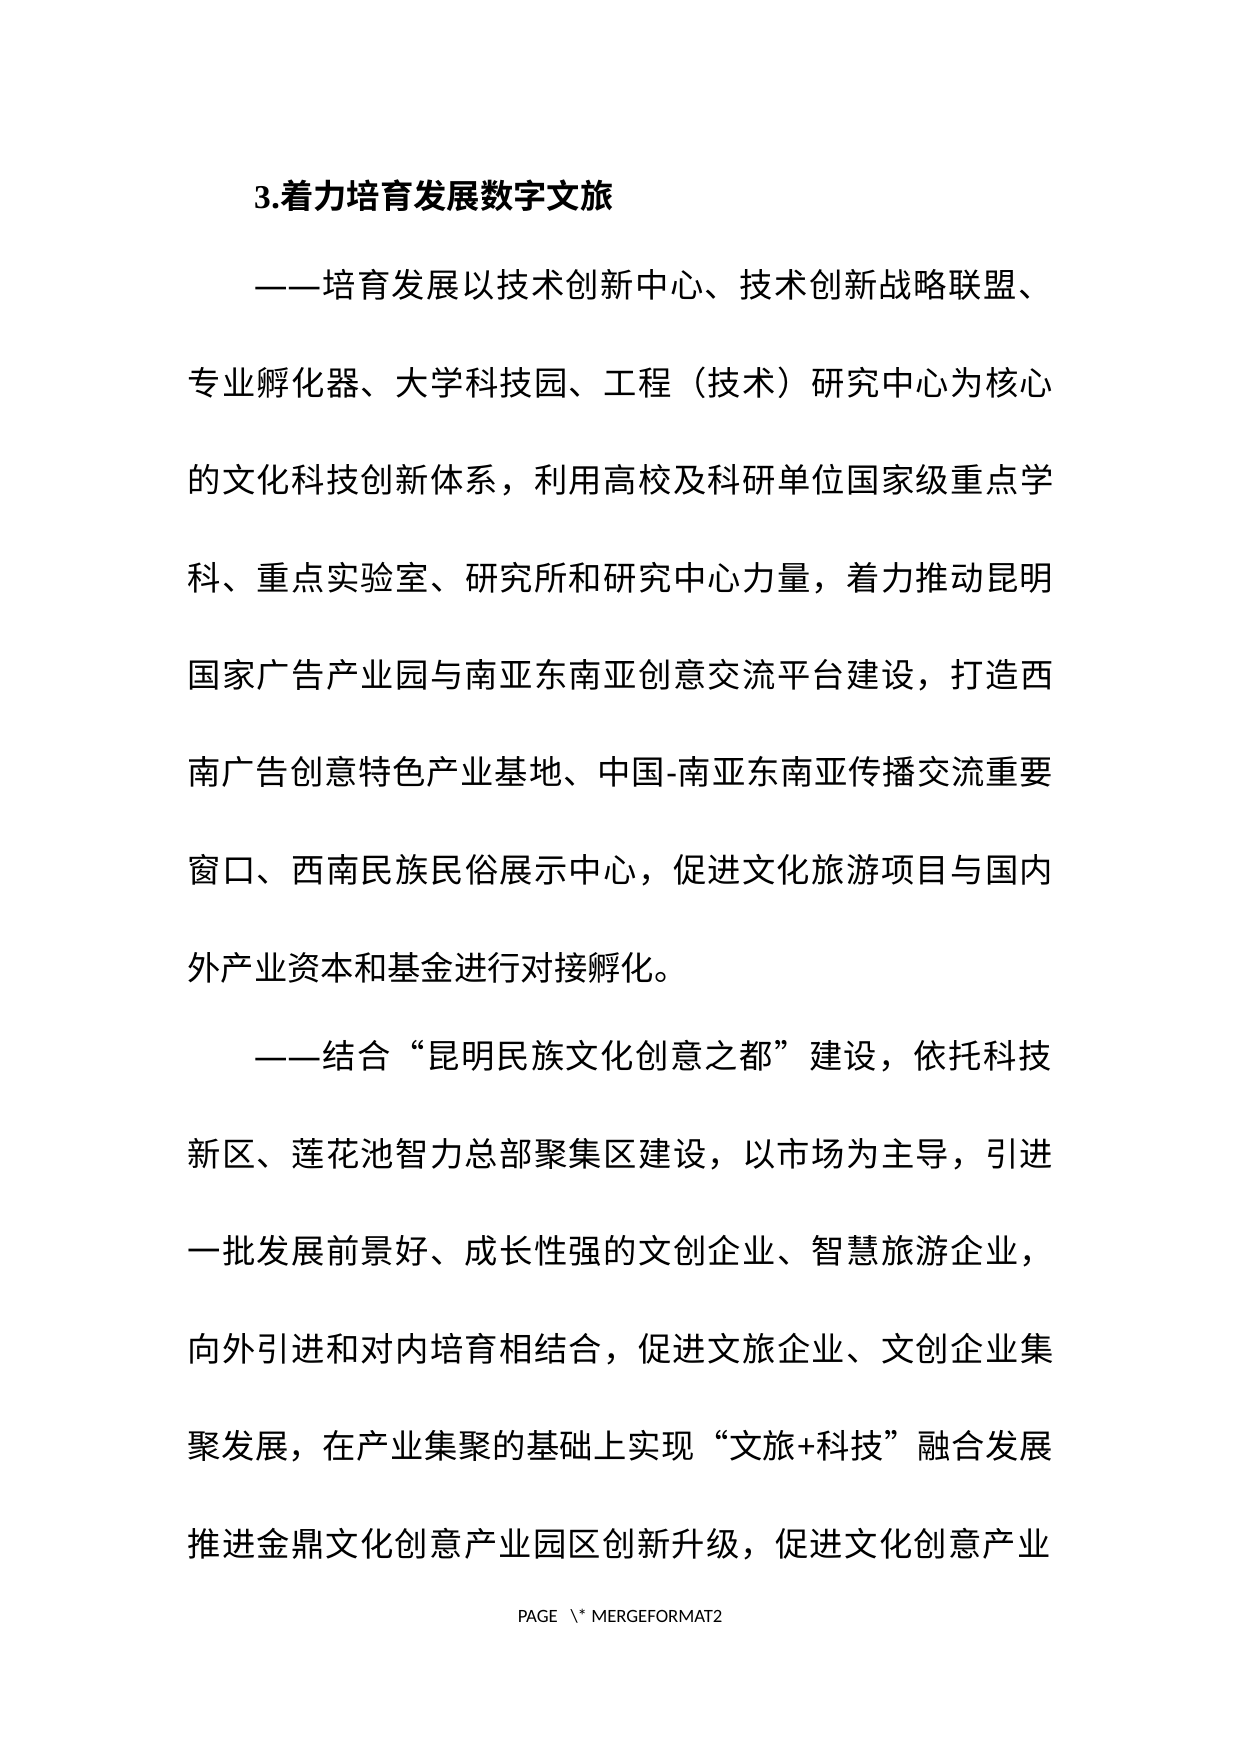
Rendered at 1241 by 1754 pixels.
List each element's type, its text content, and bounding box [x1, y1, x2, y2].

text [187, 1022, 1053, 1574]
text ——培育发展以技术创新中心、技术创新战略联盟、专业孵化器、大学科技园、工程（技术）研究中心为核心的文化科技创新体系，利用高校及科研单位国家级重点学科、重点实验室、研究所和研究中心力量，着力推动昆明国家广告产业园与南亚东南亚创意交流平台建设，打造西南广告创意特色产业基地、中国-南亚东南亚传播交流重要窗口、西南民族民俗展示中心，促进文化旅游项目与国内外产业资本和基金进行对接孵化。 [187, 250, 1053, 998]
text 3.着力培育发展数字文旅 [187, 161, 1053, 226]
